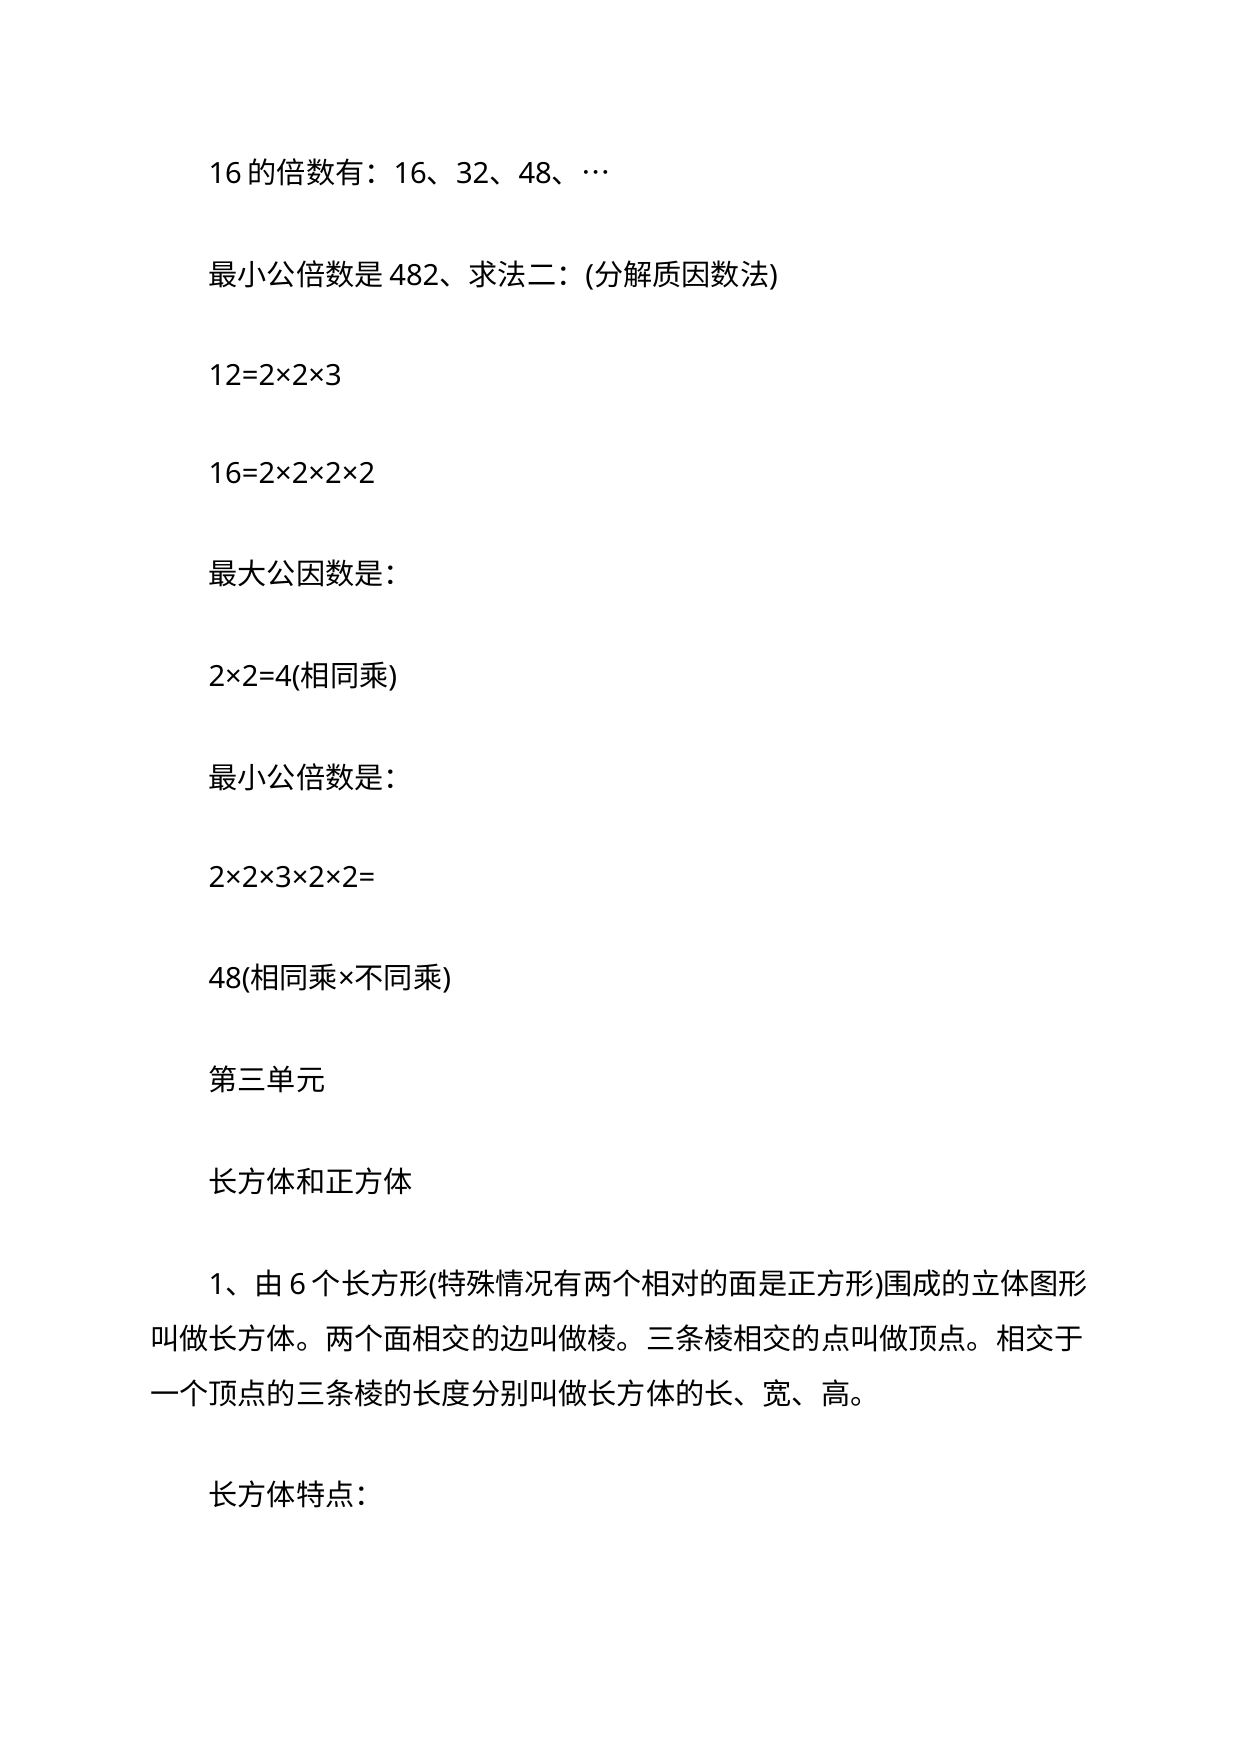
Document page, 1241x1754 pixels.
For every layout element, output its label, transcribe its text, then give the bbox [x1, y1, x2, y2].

text 12=2×2×3 [150, 354, 1090, 394]
text 2×2×3×2×2= [150, 856, 1090, 896]
text 48(相同乘×不同乘) [150, 955, 1090, 997]
text 1、由6个长方形(特殊情况有两个相对的面是正方形)围成的立体图形叫做长方体。两个面相交的边叫做棱。三条棱相交的点叫做顶点。相交于一个顶点的三条棱的长度分别叫做长方体的长、宽、高。 [150, 1260, 1090, 1412]
text 最小公倍数是： [150, 754, 1090, 797]
text 16=2×2×2×2 [150, 452, 1090, 492]
text 最大公因数是： [150, 551, 1090, 593]
text 长方体特点： [150, 1472, 1090, 1514]
text 长方体和正方体 [150, 1158, 1090, 1201]
text 最小公倍数是482、求法二：(分解质因数法) [150, 252, 1090, 294]
text 第三单元 [150, 1057, 1090, 1099]
text 16的倍数有：16、32、48、… [150, 150, 1090, 192]
text 2×2=4(相同乘) [150, 653, 1090, 695]
